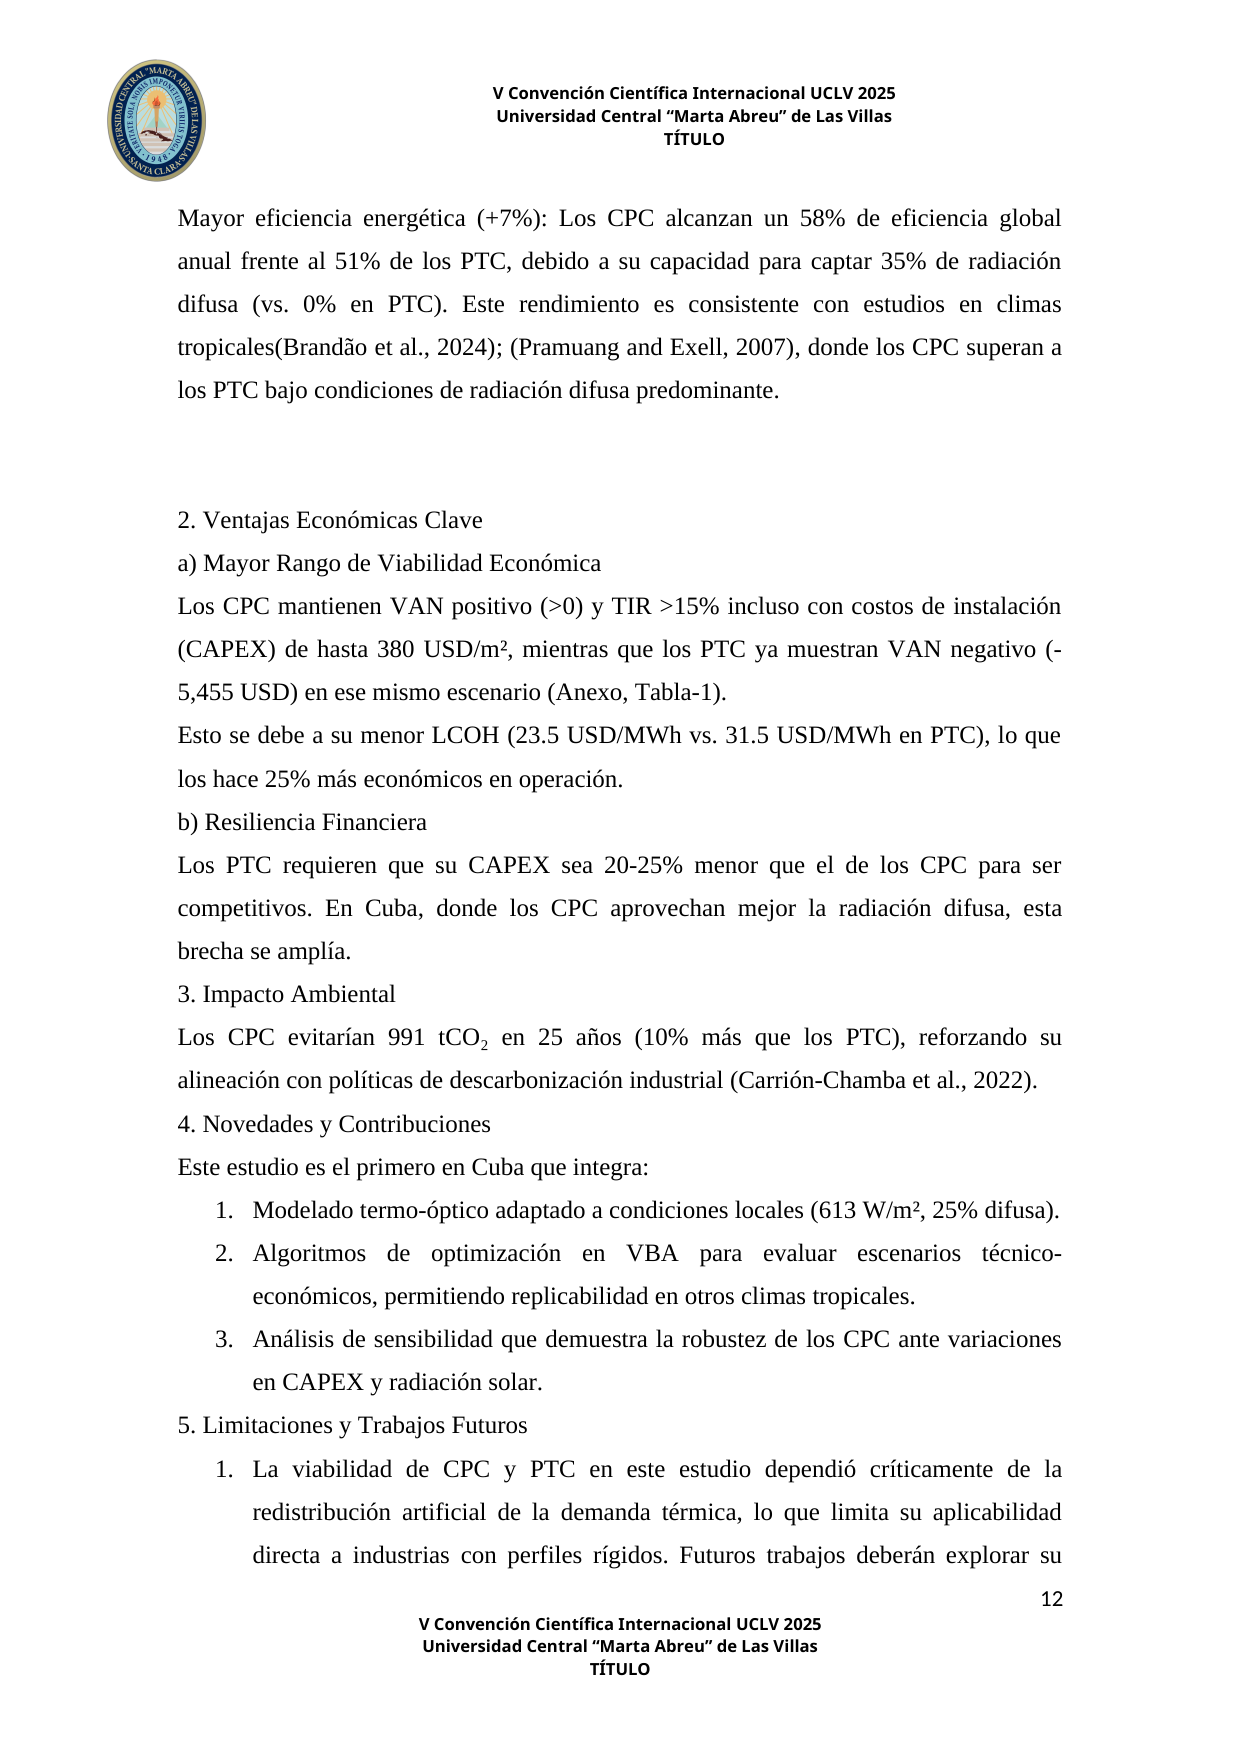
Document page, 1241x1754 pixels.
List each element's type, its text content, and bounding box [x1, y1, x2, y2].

text Esto se debe a su menor LCOH (23.5 USD/MWh vs. 31.5 USD/MWh en PTC), lo que los hace 25% más económicos en operación. [177, 721, 1063, 792]
text Los PTC requieren que su CAPEX sea 20-25% menor que el de los CPC para ser competitivos. En Cuba, donde los CPC aprovechan mejor la radiación difusa, esta brecha se amplía. [177, 850, 1063, 965]
text Mayor eficiencia energética (+7%): Los CPC alcanzan un 58% de eficiencia global anual frente al 51% de los PTC, debido a su capacidad para captar 35% de radiación difusa (vs. 0% en PTC). Este rendimiento es consistente con estudios en climas tropicales(Brandão et al., 2024); (Pramuang and Exell, 2007), donde los CPC superan a los PTC bajo condiciones de radiación difusa predominante. [177, 203, 1063, 404]
text Los CPC evitarían 991 tCO₂ en 25 años (10% más que los PTC), reforzando su alineación con políticas de descarbonización industrial (Carrión-Chamba et al., 2022). [177, 1022, 1063, 1094]
text a) Mayor Rango de Viabilidad Económica [177, 548, 1063, 577]
text 4. Novedades y Contribuciones [177, 1109, 1063, 1137]
text b) Resiliencia Financiera [177, 807, 1063, 836]
list Modelado termo-óptico adaptado a condiciones locales (613 W/m², 25% difusa). [215, 1195, 1063, 1224]
text 3. Impacto Ambiental [177, 979, 1063, 1008]
list Análisis de sensibilidad que demuestra la robustez de los CPC ante variaciones en CAPEX y radiación solar. [215, 1324, 1063, 1396]
text 2. Ventajas Económicas Clave [177, 505, 1063, 534]
text Este estudio es el primero en Cuba que integra: [177, 1152, 1063, 1181]
text 5. Limitaciones y Trabajos Futuros [177, 1411, 1063, 1439]
text Los CPC mantienen VAN positivo (>0) y TIR >15% incluso con costos de instalación (CAPEX) de hasta 380 USD/m², mientras que los PTC ya muestran VAN negativo (-5,455 USD) en ese mismo escenario (Anexo, Tabla-1). [177, 591, 1063, 706]
list Algoritmos de optimización en VBA para evaluar escenarios técnico-económicos, permitiendo replicabilidad en otros climas tropicales. [215, 1238, 1063, 1310]
picture [106, 59, 207, 183]
